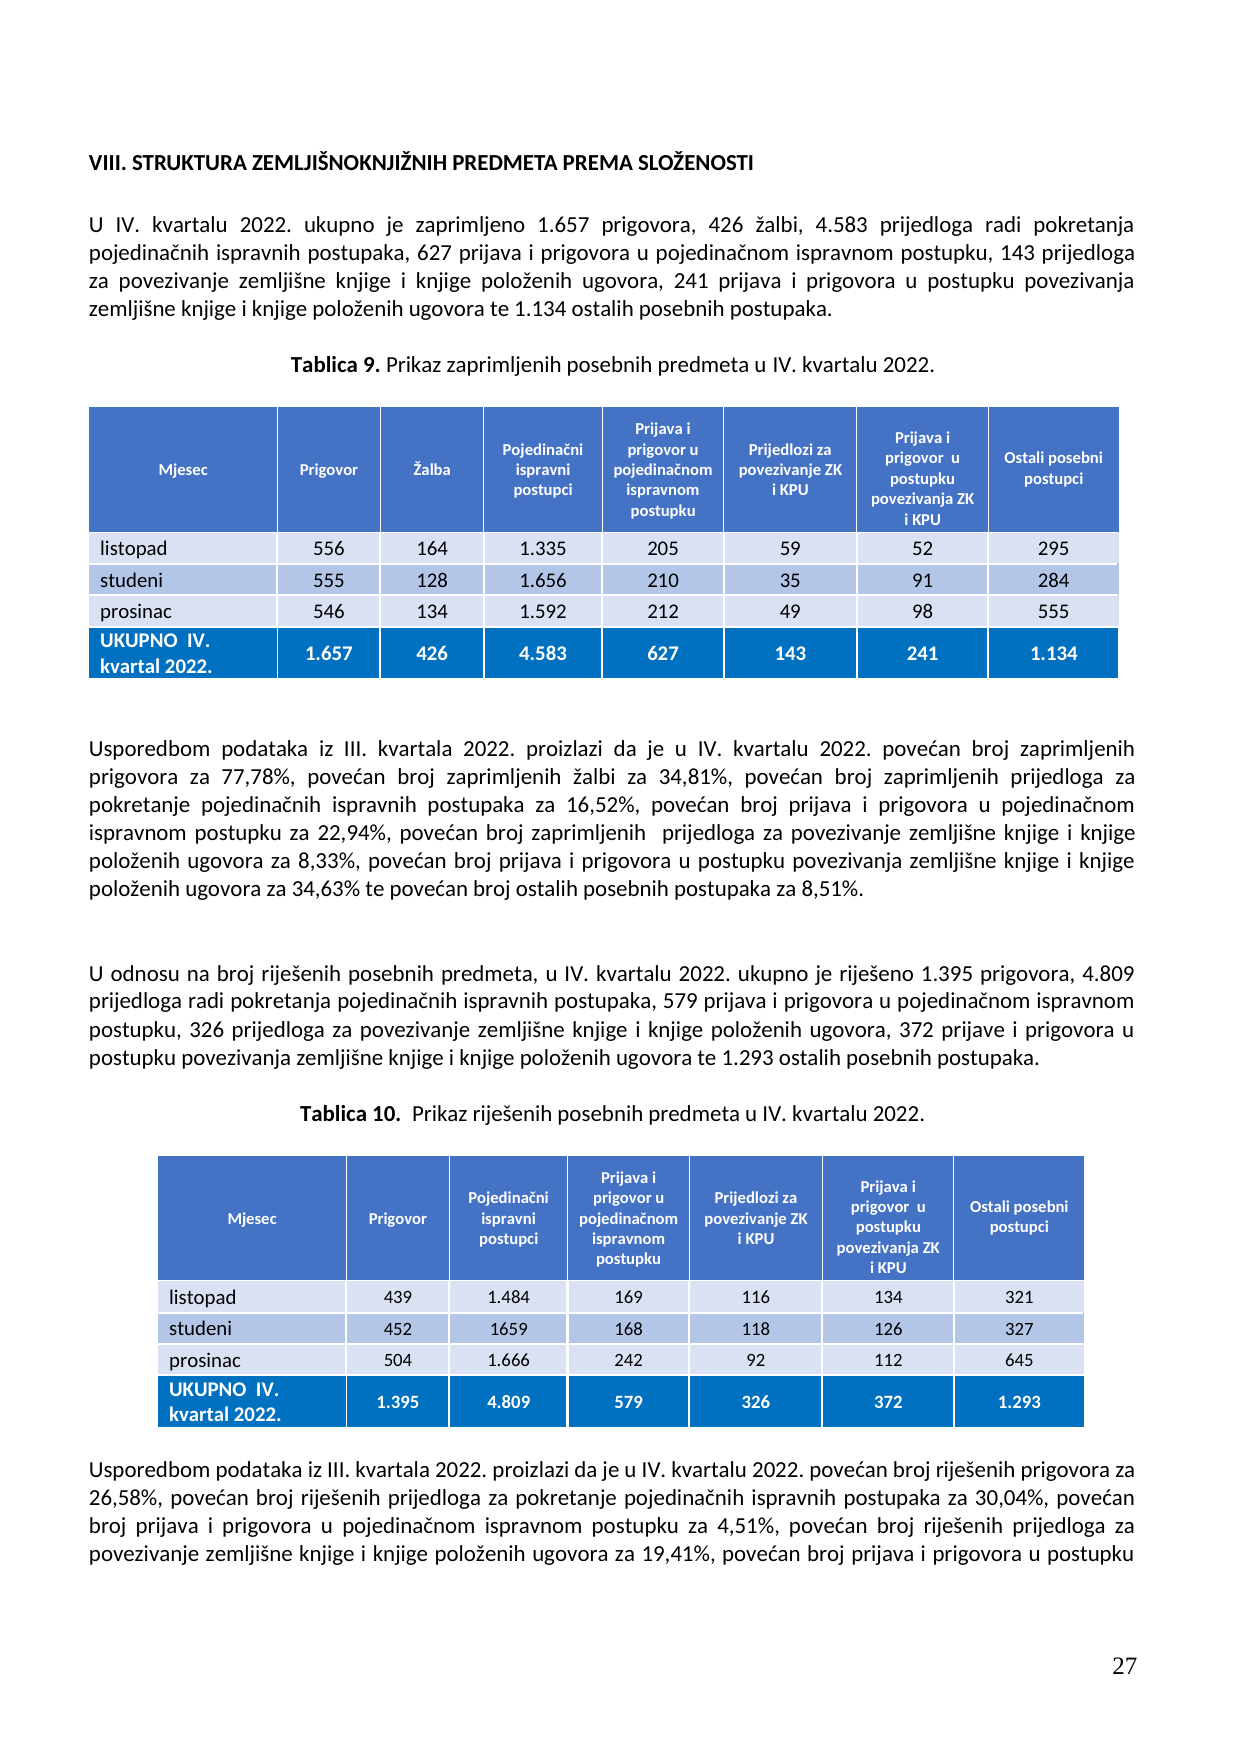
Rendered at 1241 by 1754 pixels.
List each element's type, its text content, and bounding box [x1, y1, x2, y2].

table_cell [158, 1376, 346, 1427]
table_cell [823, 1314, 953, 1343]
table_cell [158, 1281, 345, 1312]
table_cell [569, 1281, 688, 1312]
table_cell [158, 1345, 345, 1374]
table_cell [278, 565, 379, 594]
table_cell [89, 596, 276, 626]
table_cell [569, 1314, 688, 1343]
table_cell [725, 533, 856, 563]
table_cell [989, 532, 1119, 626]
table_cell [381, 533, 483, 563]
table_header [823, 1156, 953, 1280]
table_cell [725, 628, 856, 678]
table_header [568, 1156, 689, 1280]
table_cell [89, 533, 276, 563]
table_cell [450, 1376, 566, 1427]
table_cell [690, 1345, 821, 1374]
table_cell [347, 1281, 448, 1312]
subtitle VIII. STRUKTURA ZEMLJIŠNOKNJIŽNIH PREDMETA PREMA SLOŽENOSTI [89, 148, 1137, 176]
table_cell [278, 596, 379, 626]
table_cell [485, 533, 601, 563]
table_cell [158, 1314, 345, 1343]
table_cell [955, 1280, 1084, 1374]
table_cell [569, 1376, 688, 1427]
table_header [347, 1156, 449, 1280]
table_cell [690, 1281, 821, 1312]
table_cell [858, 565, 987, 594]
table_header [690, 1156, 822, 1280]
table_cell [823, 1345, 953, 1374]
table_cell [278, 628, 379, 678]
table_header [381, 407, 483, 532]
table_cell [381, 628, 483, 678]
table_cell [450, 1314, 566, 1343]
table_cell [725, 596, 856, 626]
text U odnosu na broj riješenih posebnih predmeta, u IV. kvartalu 2022. ukupno je riješeno 1.395 prigovora, 4.809 prijedloga radi pokretanja pojedinačnih ispravnih postupaka, 579 prijava i prigovora u pojedinačnom ispravnom postupku, 326 prijedloga za povezivanje zemljišne knjige i knjige položenih ugovora, 372 prijave i prigovora u postupku povezivanja zemljišne knjige i knjige položenih ugovora te 1.293 ostalih posebnih postupaka. [89, 959, 1137, 1071]
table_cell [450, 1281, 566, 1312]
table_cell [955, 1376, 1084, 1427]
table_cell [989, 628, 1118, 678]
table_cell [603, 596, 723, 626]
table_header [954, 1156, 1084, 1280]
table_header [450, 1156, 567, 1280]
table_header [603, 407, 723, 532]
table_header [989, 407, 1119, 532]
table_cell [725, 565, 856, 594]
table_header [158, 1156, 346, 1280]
text Tablica 9. Prikaz zaprimljenih posebnih predmeta u IV. kvartalu 2022. [89, 350, 1137, 378]
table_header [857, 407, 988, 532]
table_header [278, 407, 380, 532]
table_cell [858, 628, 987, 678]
text Usporedbom podataka iz III. kvartala 2022. proizlazi da je u IV. kvartalu 2022. povećan broj zaprimljenih prigovora za 77,78%, povećan broj zaprimljenih žalbi za 34,81%, povećan broj zaprimljenih prijedloga za pokretanje pojedinačnih ispravnih postupaka za 16,52%, povećan broj prijava i prigovora u pojedinačnom ispravnom postupku za 22,94%, povećan broj zaprimljenih prijedloga za povezivanje zemljišne knjige i knjige položenih ugovora za 8,33%, povećan broj prijava i prigovora u postupku povezivanja zemljišne knjige i knjige položenih ugovora za 34,63% te povećan broj ostalih posebnih postupaka za 8,51%. [89, 734, 1137, 903]
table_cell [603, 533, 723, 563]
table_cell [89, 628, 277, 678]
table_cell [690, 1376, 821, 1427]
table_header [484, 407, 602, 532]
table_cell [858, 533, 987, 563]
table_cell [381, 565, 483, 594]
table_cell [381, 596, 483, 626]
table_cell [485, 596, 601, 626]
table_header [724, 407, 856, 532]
text Tablica 10. Prikaz riješenih posebnih predmeta u IV. kvartalu 2022. [89, 1099, 1137, 1127]
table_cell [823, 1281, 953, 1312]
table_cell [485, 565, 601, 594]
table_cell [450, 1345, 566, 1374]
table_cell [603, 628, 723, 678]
text U IV. kvartalu 2022. ukupno je zaprimljeno 1.657 prigovora, 426 žalbi, 4.583 prijedloga radi pokretanja pojedinačnih ispravnih postupaka, 627 prijava i prigovora u pojedinačnom ispravnom postupku, 143 prijedloga za povezivanje zemljišne knjige i knjige položenih ugovora, 241 prijava i prigovora u postupku povezivanja zemljišne knjige i knjige položenih ugovora te 1.134 ostalih posebnih postupaka. [89, 210, 1137, 322]
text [89, 1455, 1137, 1567]
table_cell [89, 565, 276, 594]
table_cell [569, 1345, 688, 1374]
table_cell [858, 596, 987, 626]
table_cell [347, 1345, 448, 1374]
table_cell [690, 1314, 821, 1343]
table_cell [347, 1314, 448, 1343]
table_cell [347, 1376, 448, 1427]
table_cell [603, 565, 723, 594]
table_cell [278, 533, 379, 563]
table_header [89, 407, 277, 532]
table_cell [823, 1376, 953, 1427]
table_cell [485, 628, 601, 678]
